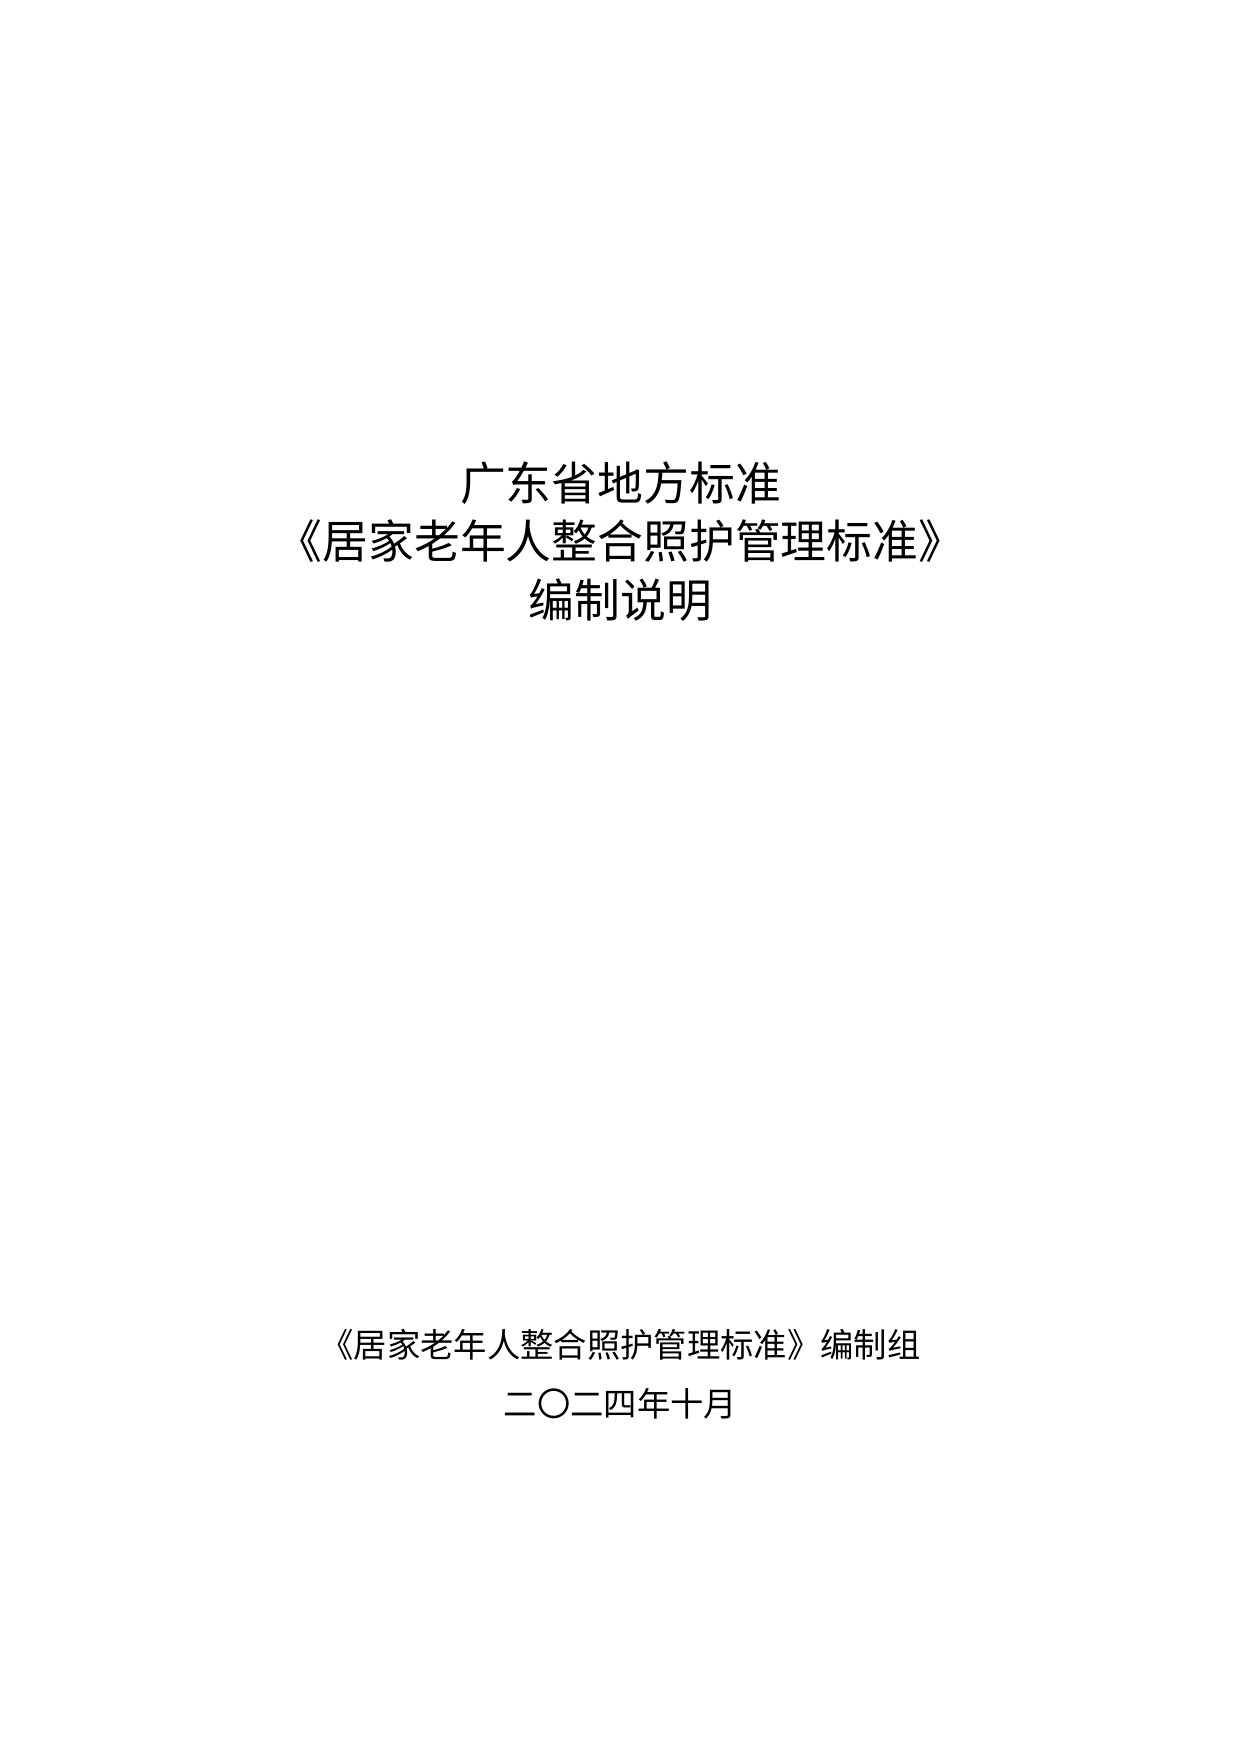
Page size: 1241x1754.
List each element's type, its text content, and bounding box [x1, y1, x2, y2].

text 《居家老年人整合照护管理标准》 [187, 512, 1053, 570]
text 二〇二四年十月 [187, 1369, 1053, 1428]
text 《居家老年人整合照护管理标准》编制组 [187, 1311, 1053, 1369]
text 广东省地方标准 [187, 454, 1053, 512]
text 编制说明 [187, 570, 1053, 629]
